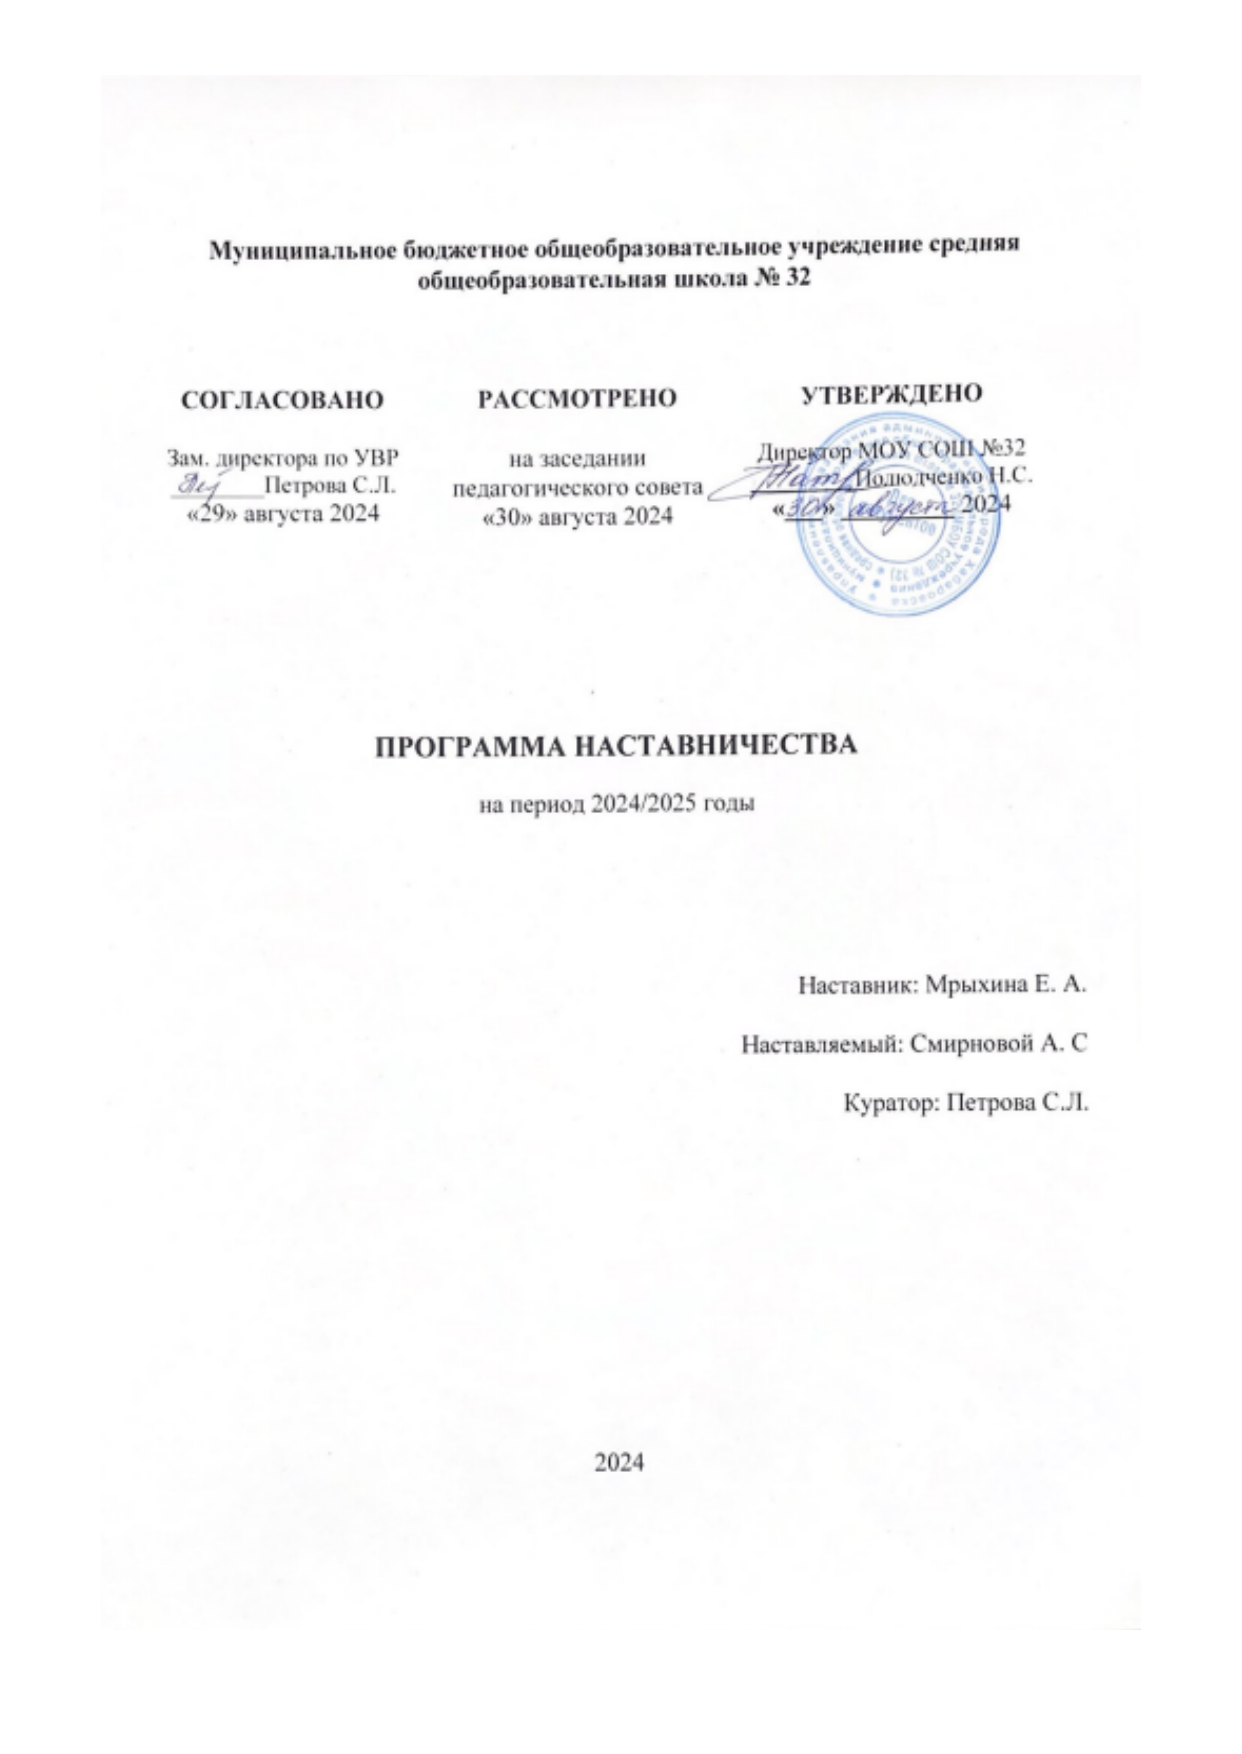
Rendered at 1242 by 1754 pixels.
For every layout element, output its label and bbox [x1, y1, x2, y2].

picture [100, 75, 1142, 1630]
